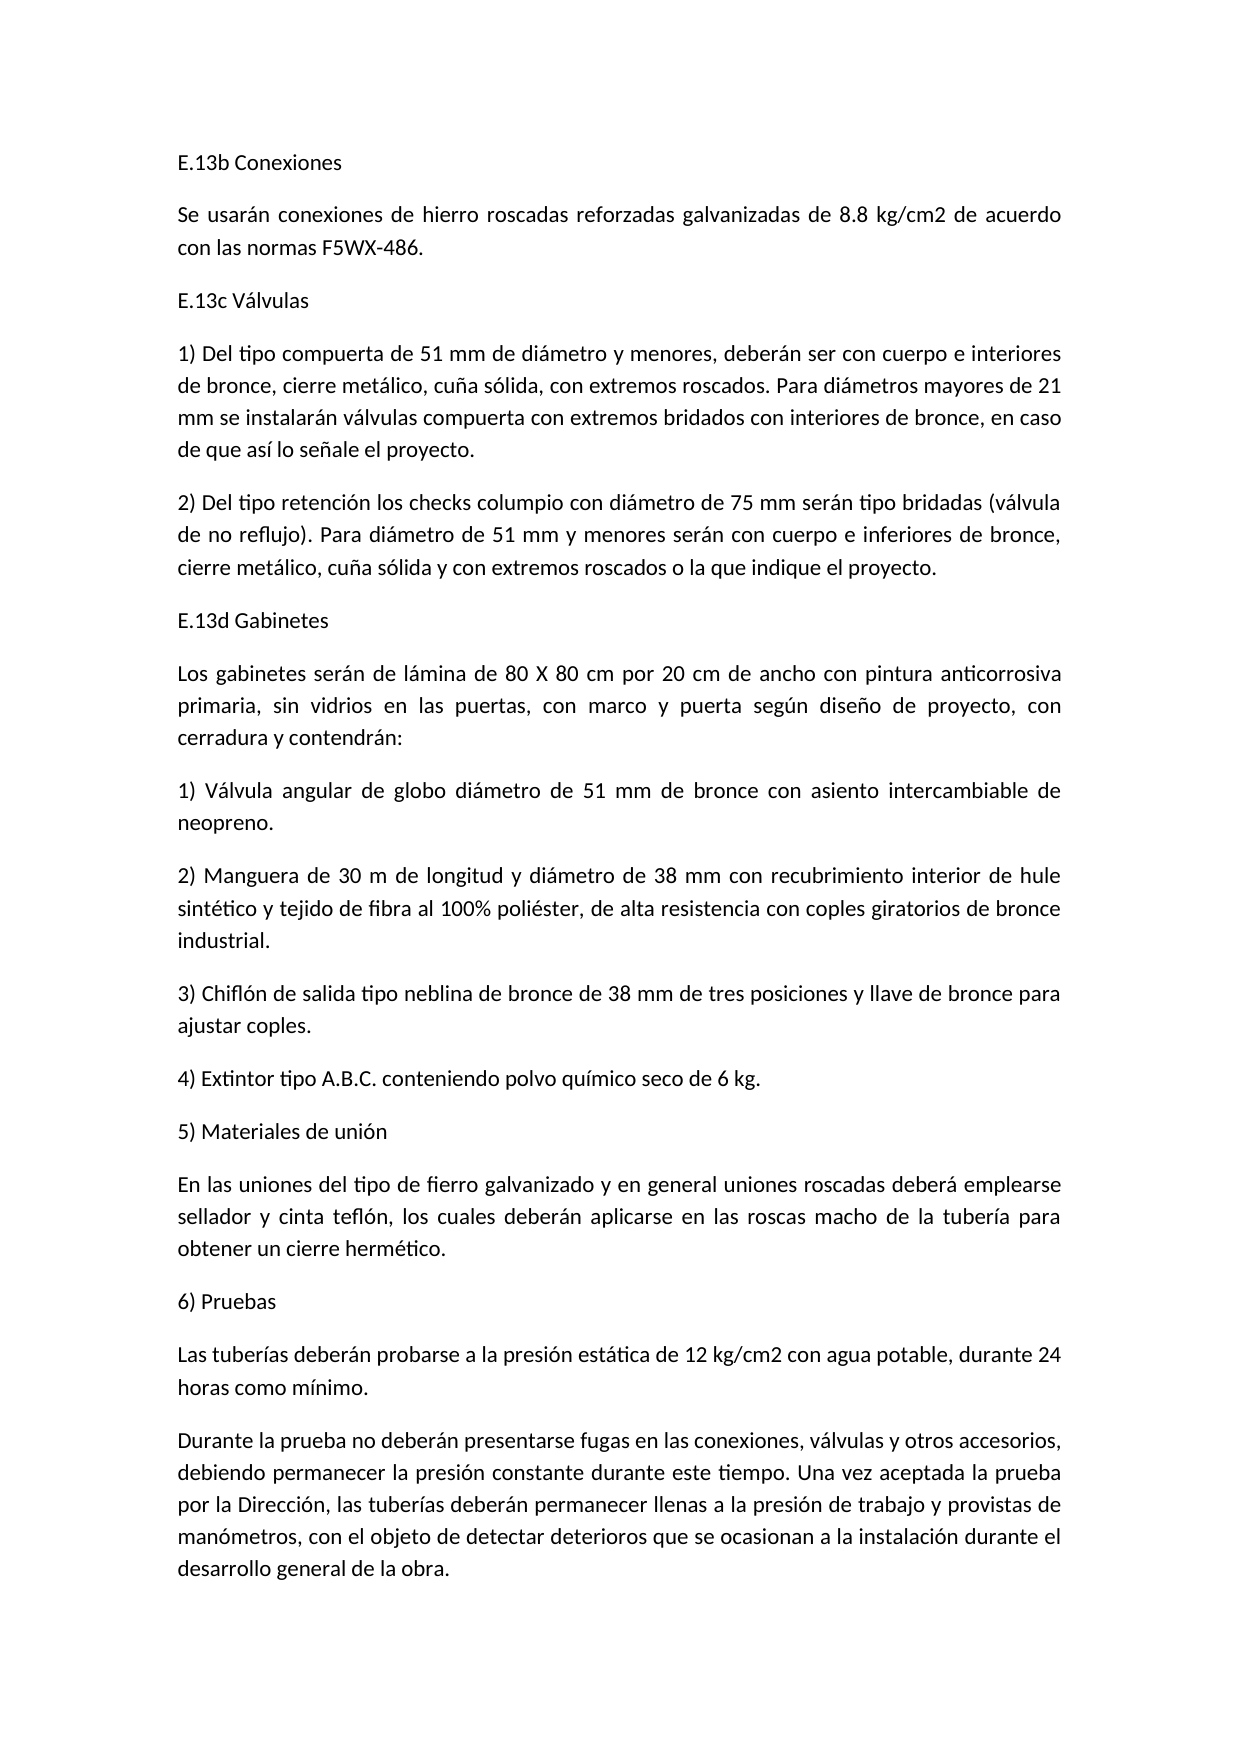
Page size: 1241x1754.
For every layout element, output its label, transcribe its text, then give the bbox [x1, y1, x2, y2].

text 6) Pruebas [177, 1287, 1063, 1316]
text Se usarán conexiones de hierro roscadas reforzadas galvanizadas de 8.8 kg/cm2 de acuerdo con las normas F5WX-486. [177, 201, 1063, 261]
text 5) Materiales de unión [177, 1117, 1063, 1145]
text 4) Extintor tipo A.B.C. conteniendo polvo químico seco de . [177, 1064, 1063, 1092]
text E.13b Conexiones [177, 148, 1063, 176]
text E.13c Válvulas [177, 286, 1063, 314]
text Las tuberías deberán probarse a la presión estática de 12 kg/cm2 con agua potable, durante 24 horas como mínimo. [177, 1341, 1063, 1401]
text 3) Chiflón de salida tipo neblina de bronce de de tres posiciones y llave de bronce para ajustar coples. [177, 979, 1063, 1039]
text Durante la prueba no deberán presentarse fugas en las conexiones, válvulas y otros accesorios, debiendo permanecer la presión constante durante este tiempo. Una vez aceptada la prueba por la Dirección, las tuberías deberán permanecer llenas a la presión de trabajo y provistas de manómetros, con el objeto de detectar deterioros que se ocasionan a la instalación durante el desarrollo general de la obra. [177, 1426, 1063, 1582]
text E.13d Gabinetes [177, 606, 1063, 634]
text 1) Del tipo compuerta de de diámetro y menores, deberán ser con cuerpo e interiores de bronce, cierre metálico, cuña sólida, con extremos roscados. Para diámetros mayores de se instalarán válvulas compuerta con extremos bridados con interiores de bronce, en caso de que así lo señale el proyecto. [177, 339, 1063, 463]
text Los gabinetes serán de lámina de 80 X por de ancho con pintura anticorrosiva primaria, sin vidrios en las puertas, con marco y puerta según diseño de proyecto, con cerradura y contendrán: [177, 659, 1063, 751]
text 1) Válvula angular de globo diámetro de de bronce con asiento intercambiable de neopreno. [177, 776, 1063, 836]
text En las uniones del tipo de fierro galvanizado y en general uniones roscadas deberá emplearse sellador y cinta teflón, los cuales deberán aplicarse en las roscas macho de la tubería para obtener un cierre hermético. [177, 1170, 1063, 1262]
text 2) Del tipo retención los checks columpio con diámetro de serán tipo bridadas (válvula de no reflujo). Para diámetro de y menores serán con cuerpo e inferiores de bronce, cierre metálico, cuña sólida y con extremos roscados o la que indique el proyecto. [177, 488, 1063, 581]
text 2) Manguera de de longitud y diámetro de con recubrimiento interior de hule sintético y tejido de fibra al 100% poliéster, de alta resistencia con coples giratorios de bronce industrial. [177, 861, 1063, 954]
